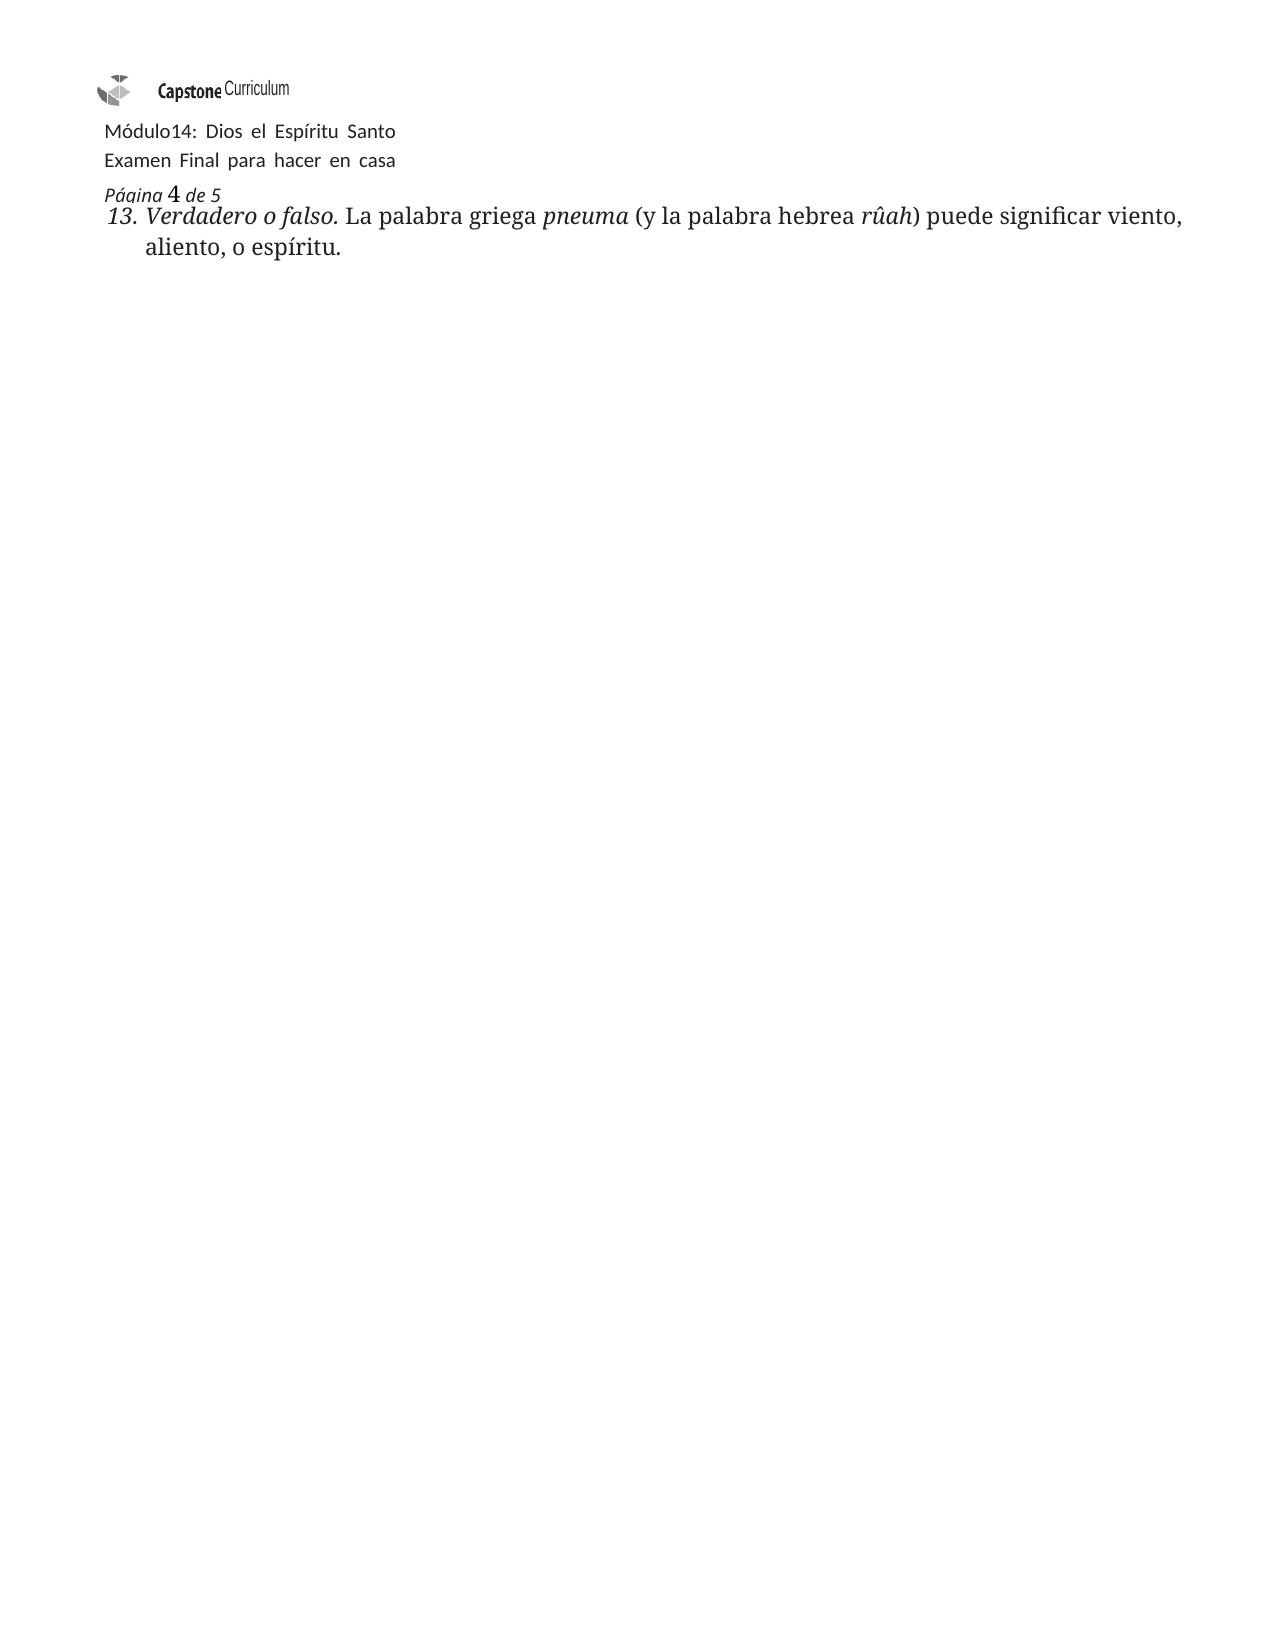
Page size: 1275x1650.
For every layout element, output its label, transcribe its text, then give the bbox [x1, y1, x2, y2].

list Verdadero o falso. La palabra griega pneuma (y la palabra hebrea rûah) puede significar viento, aliento, o espíritu. [107, 200, 1189, 262]
picture [97, 75, 142, 109]
picture [158, 83, 222, 102]
